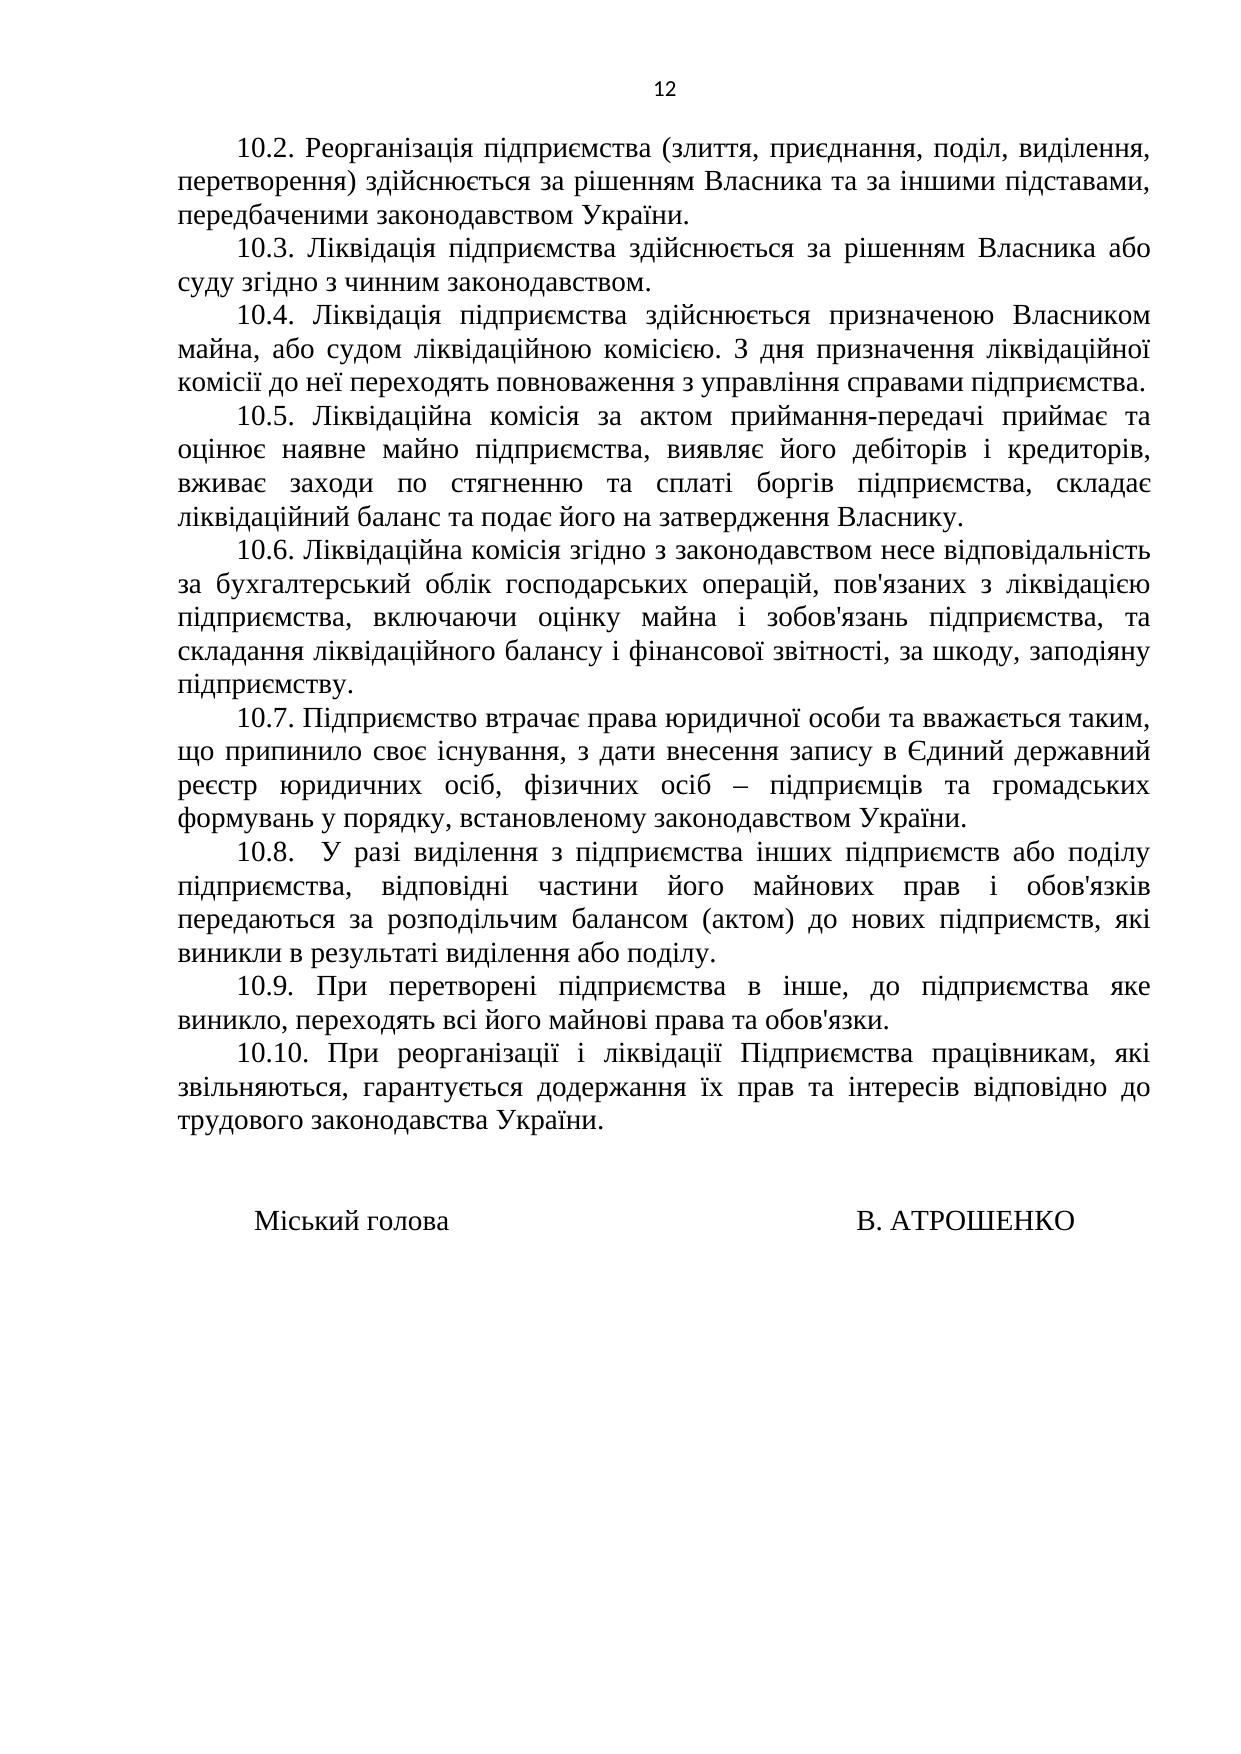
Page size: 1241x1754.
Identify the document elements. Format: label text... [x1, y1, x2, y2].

text 10.4. Ліквідація підприємства здійснюється призначеною Власником майна, або судом ліквідаційною комісією. З дня призначення ліквідаційної комісії до неї переходять повноваження з управління справами підприємства. [177, 297, 1152, 398]
text 10.3. Ліквідація підприємства здійснюється за рішенням Власника або суду згідно з чинним законодавством. [177, 230, 1152, 297]
text 10.6. Ліквідаційна комісія згідно з законодавством несе відповідальність за бухгалтерський облік господарських операцій, пов'язаних з ліквідацією підприємства, включаючи оцінку майна і зобов'язань підприємства, та складання ліквідаційного балансу і фінансової звітності, за шкоду, заподіяну підприємству. [177, 532, 1152, 700]
text 10.8. У разі виділення з підприємства інших підприємств або поділу підприємства, відповідні частини його майнових прав і обов'язків передаються за розподільчим балансом (актом) до нових підприємств, які виникли в результаті виділення або поділу. [177, 834, 1152, 968]
text 10.7. Підприємство втрачає права юридичної особи та вважається таким, що припинило своє існування, з дати внесення запису в Єдиний державний реєстр юридичних осіб, фізичних осіб – підприємців та громадських формувань у порядку, встановленому законодавством України. [177, 700, 1152, 834]
text Міський голова В. АТРОШЕНКО [177, 1203, 1152, 1237]
text 10.5. Ліквідаційна комісія за актом приймання-передачі приймає та оцінює наявне майно підприємства, виявляє його дебіторів і кредиторів, вживає заходи по стягненню та сплаті боргів підприємства, складає ліквідаційний баланс та подає його на затвердження Власнику. [177, 398, 1152, 532]
text 10.9. При перетворені підприємства в інше, до підприємства яке виникло, переходять всі його майнові права та обов'язки. [177, 968, 1152, 1035]
text 10.10. При реорганізації і ліквідації Підприємства працівникам, які звільняються, гарантується додержання їх прав та інтересів відповідно до трудового законодавства України. [177, 1035, 1152, 1136]
text 10.2. Реорганізація підприємства (злиття, приєднання, поділ, виділення, перетворення) здійснюється за рішенням Власника та за іншими підставами, передбаченими законодавством України. [177, 130, 1152, 230]
